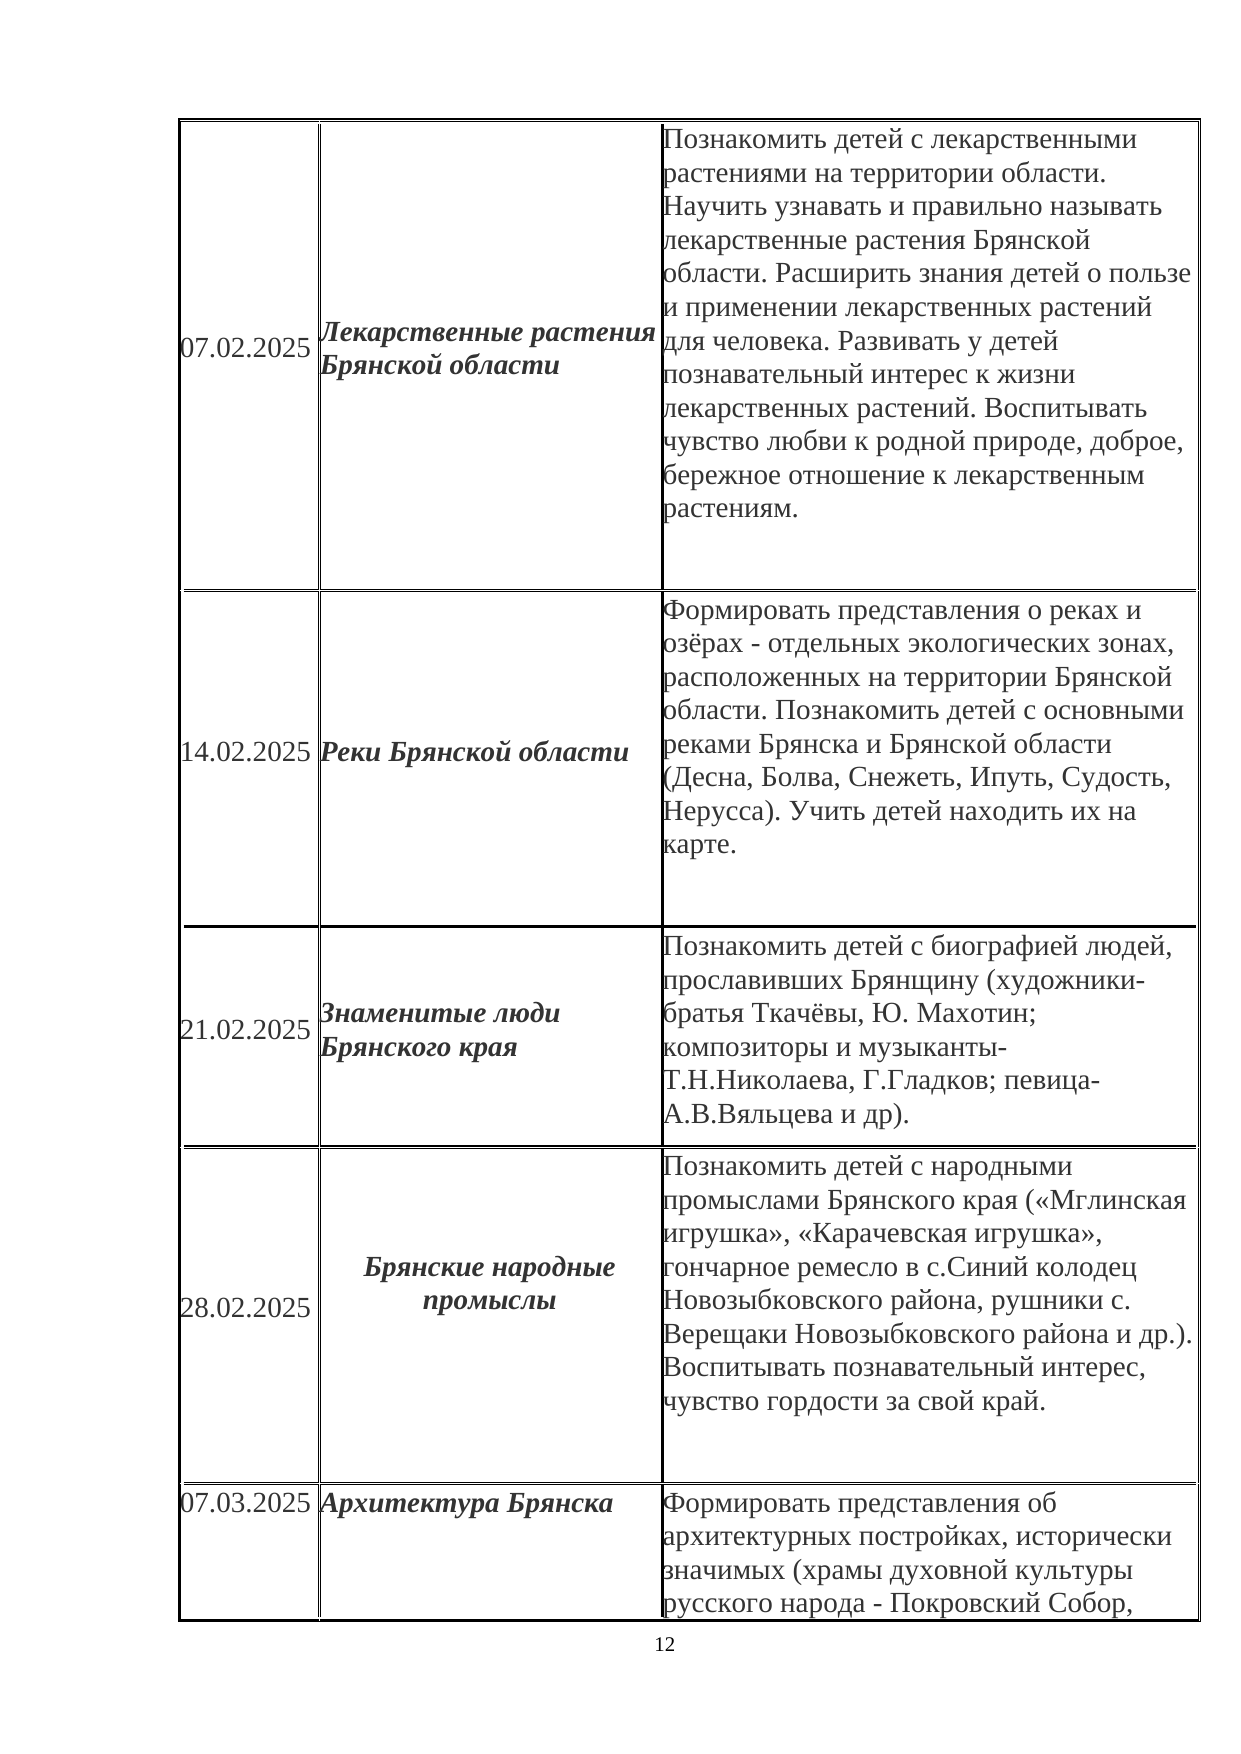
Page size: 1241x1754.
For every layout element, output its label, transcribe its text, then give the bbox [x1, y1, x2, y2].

table_cell 07.03.2025 [181, 1481, 319, 1619]
table_cell Лекарственные растения Брянской области [320, 122, 662, 589]
table_cell Знаменитые люди Брянского края [321, 928, 661, 1145]
table_cell 14.02.2025 [180, 589, 319, 925]
table_cell Познакомить детей с лекарственными растениями на территории области. Научить узнавать и правильно называть лекарственные растения Брянской области. Расширить знания детей о пользе и применении лекарственных растений для человека. Развивать у детей познавательный интерес к жизни лекарственных растений. Воспитывать чувство любви к родной природе, доброе, бережное отношение к лекарственным растениям. [662, 122, 1198, 589]
table_cell Брянские народные промыслы [321, 1149, 661, 1481]
table_cell Реки Брянской области [321, 592, 661, 925]
table_cell 21.02.2025 [181, 925, 318, 1145]
table_cell Познакомить детей с биографией людей, прославивших Брянщину (художники- братья Ткачёвы, Ю. Махотин; композиторы и музыканты- Т.Н.Николаева, Г.Гладков; певица- А.В.Вяльцева и др). [664, 925, 1198, 1145]
table_cell Формировать представления о реках и озёрах - отдельных экологических зонах, расположенных на территории Брянской области. Познакомить детей с основными реками Брянска и Брянской области (Десна, Болва, Снежеть, Ипуть, Судость, Нерусса). Учить детей находить их на карте. [662, 589, 1199, 925]
table_cell Познакомить детей с народными промыслами Брянского края («Мглинская игрушка», «Карачевская игрушка», гончарное ремесло в с.Синий колодец Новозыбковского района, рушники с. Верещаки Новозыбковского района и др.). Воспитывать познавательный интерес, чувство гордости за свой край. [664, 1145, 1198, 1481]
table_cell 07.02.2025 [181, 122, 319, 589]
table_cell 28.02.2025 [181, 1145, 318, 1481]
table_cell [662, 1481, 1198, 1619]
table_cell Архитектура Брянска [320, 1485, 662, 1619]
